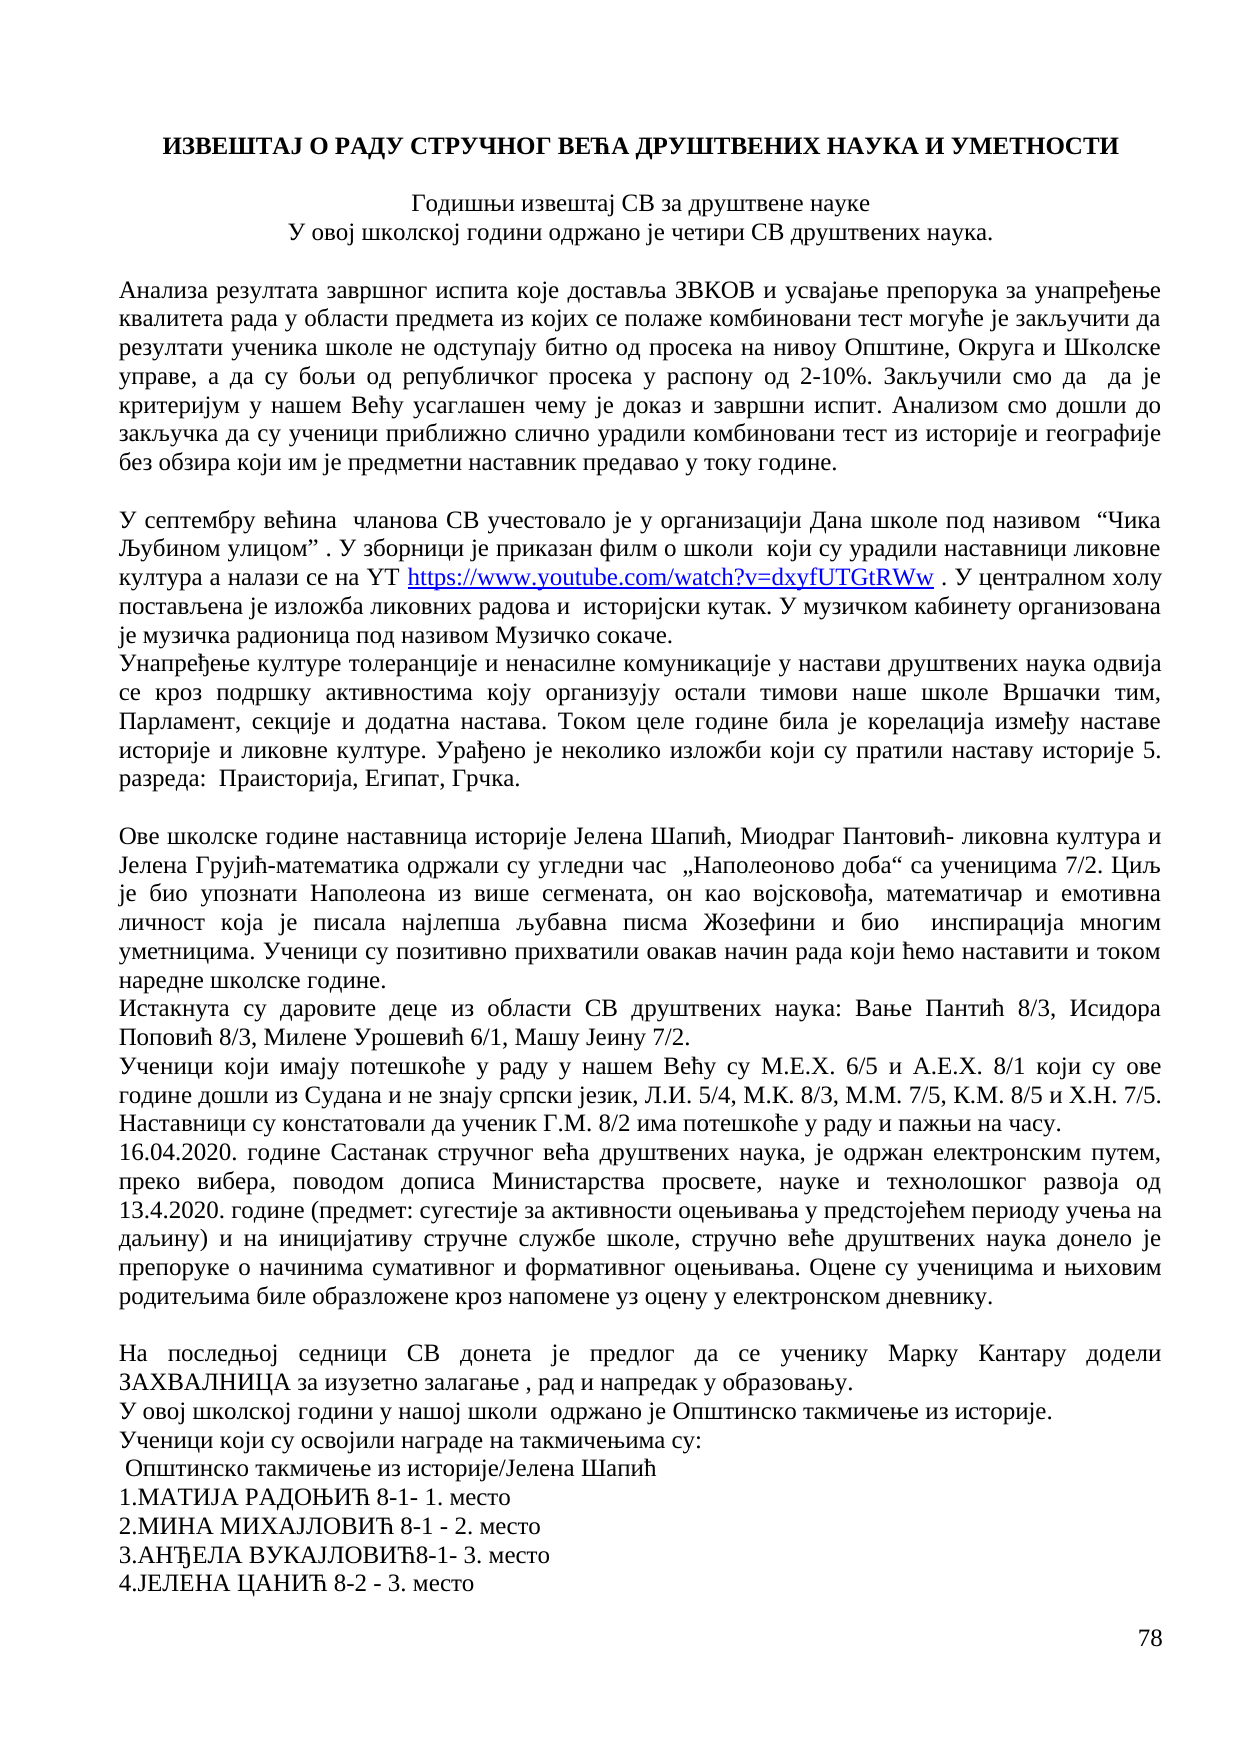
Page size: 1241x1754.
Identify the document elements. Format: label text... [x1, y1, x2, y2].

text 16.04.2020. године Састанак стручног већа друштвених наука, је одржан електронским путем, преко вибера, поводом дописа Министарства просвете, науке и технолошког развоја од 13.4.2020. године (предмет: сугестије за активности оцењивања у предстојећем периоду учења на даљину) и на иницијативу стручне службе школе, стручно веће друштвених наука донело је препоруке о начинима сумативног и формативног оцењивања. Оцене су ученицима и њиховим родитељима биле образложене кроз напомене уз оцену у електронском дневнику. [118, 1137, 1163, 1310]
text У овој школској години у нашој школи одржано је Општинско такмичење из историје. [118, 1396, 1163, 1425]
text Годишњи извештај СВ за друштвене науке [118, 188, 1163, 217]
text 2.МИНА МИХАЈЛОВИЋ 8-1 - 2. место [118, 1511, 1163, 1540]
text ИЗВЕШТАЈ О РАДУ СТРУЧНОГ ВЕЋА ДРУШТВЕНИХ НАУКА И УМЕТНОСТИ [118, 131, 1163, 160]
text Ове школске године наставница историје Јелена Шапић, Миодраг Пантовић- ликовна култура и Јелена Грујић-математика одржали су угледни час „Наполеоново доба“ са ученицима 7/2. Циљ је био упознати Наполеона из више сегмената, он као војсковођа, математичар и емотивна личност која је писала најлепша љубавна писма Жозефини и био инспирација многим уметницима. Ученици су позитивно прихватили овакав начин рада који ћемо наставити и током наредне школске године. [118, 821, 1163, 993]
text Ученици који имају потешкоће у раду у нашем Већу су М.Е.Х. 6/5 и А.Е.Х. 8/1 који су ове године дошли из Судана и не знају српски језик, Л.И. 5/4, М.К. 8/3, М.М. 7/5, К.М. 8/5 и Х.Н. 7/5. Наставници су констатовали да ученик Г.М. 8/2 има потешкоће у раду и пажњи на часу. [118, 1051, 1163, 1137]
text Ученици који су освојили награде на такмичењима су: [118, 1425, 1163, 1453]
text 4.ЈЕЛЕНА ЦАНИЋ 8-2 - 3. место [118, 1568, 1163, 1597]
text На последњој седници СВ донета је предлог да се ученику Марку Кантару додели ЗАХВАЛНИЦА за изузетно залагање , рад и напредак у образовању. [118, 1338, 1163, 1396]
text Унапређење културе толеранције и ненасилне комуникације у настави друштвених наука одвија се кроз подршку активностима коју организују остали тимови наше школе Вршачки тим, Парламент, секције и додатна настава. Током целе године била је корелација између наставе историје и ликовне културе. Урађено је неколико изложби који су пратили наставу историје 5. разреда: Праисторија, Египат, Грчка. [118, 648, 1163, 792]
text Oпштинско такмичење из историје/Јелена Шапић [118, 1453, 1163, 1482]
text Истакнута су даровите деце из области СВ друштвених наука: Вање Пантић 8/3, Исидора Поповић 8/3, Милене Урошевић 6/1, Машу Јеину 7/2. [118, 993, 1163, 1051]
text 1.МАТИЈА РАДОЊИЋ 8-1- 1. место [118, 1482, 1163, 1511]
text У овој школскоj години одржано је четири СВ друштвених наука. [118, 217, 1163, 246]
text Анализа резултата завршног испита које доставља ЗВКОВ и усвајање препорука за унапређење квалитета рада у области предмета из којих се полаже комбиновани тест могуће је закључити да резултати ученика школе не одступају битно од просека на нивоу Општине, Округа и Школске управе, а да су бољи од републичког просека у распону од 2-10%. Закључили смо да да је критеријум у нашем Већу усаглашен чему је доказ и завршни испит. Анализом смо дошли до закључка да су ученици приближно слично урадили комбиновани тест из историје и географије без обзира који им је предметни наставник предавао у току године. [118, 275, 1163, 476]
text 3.АНЂЕЛА ВУКАЈЛОВИЋ8-1- 3. место [118, 1540, 1163, 1568]
text У септембру већина чланова СВ учестовало је у организацији Дана школе под називом “Чика Љубином улицом” . У зборници је приказан филм о школи који су урадили наставници ликовне култура а налази се на YT https://www.youtube.com/watch?v=dxyfUTGtRWw . У централном холу постављена је изложба ликовних радова и историјски кутак. У музичком кабинету организована је музичка радионица под називом Музичко сокаче. [118, 505, 1163, 648]
